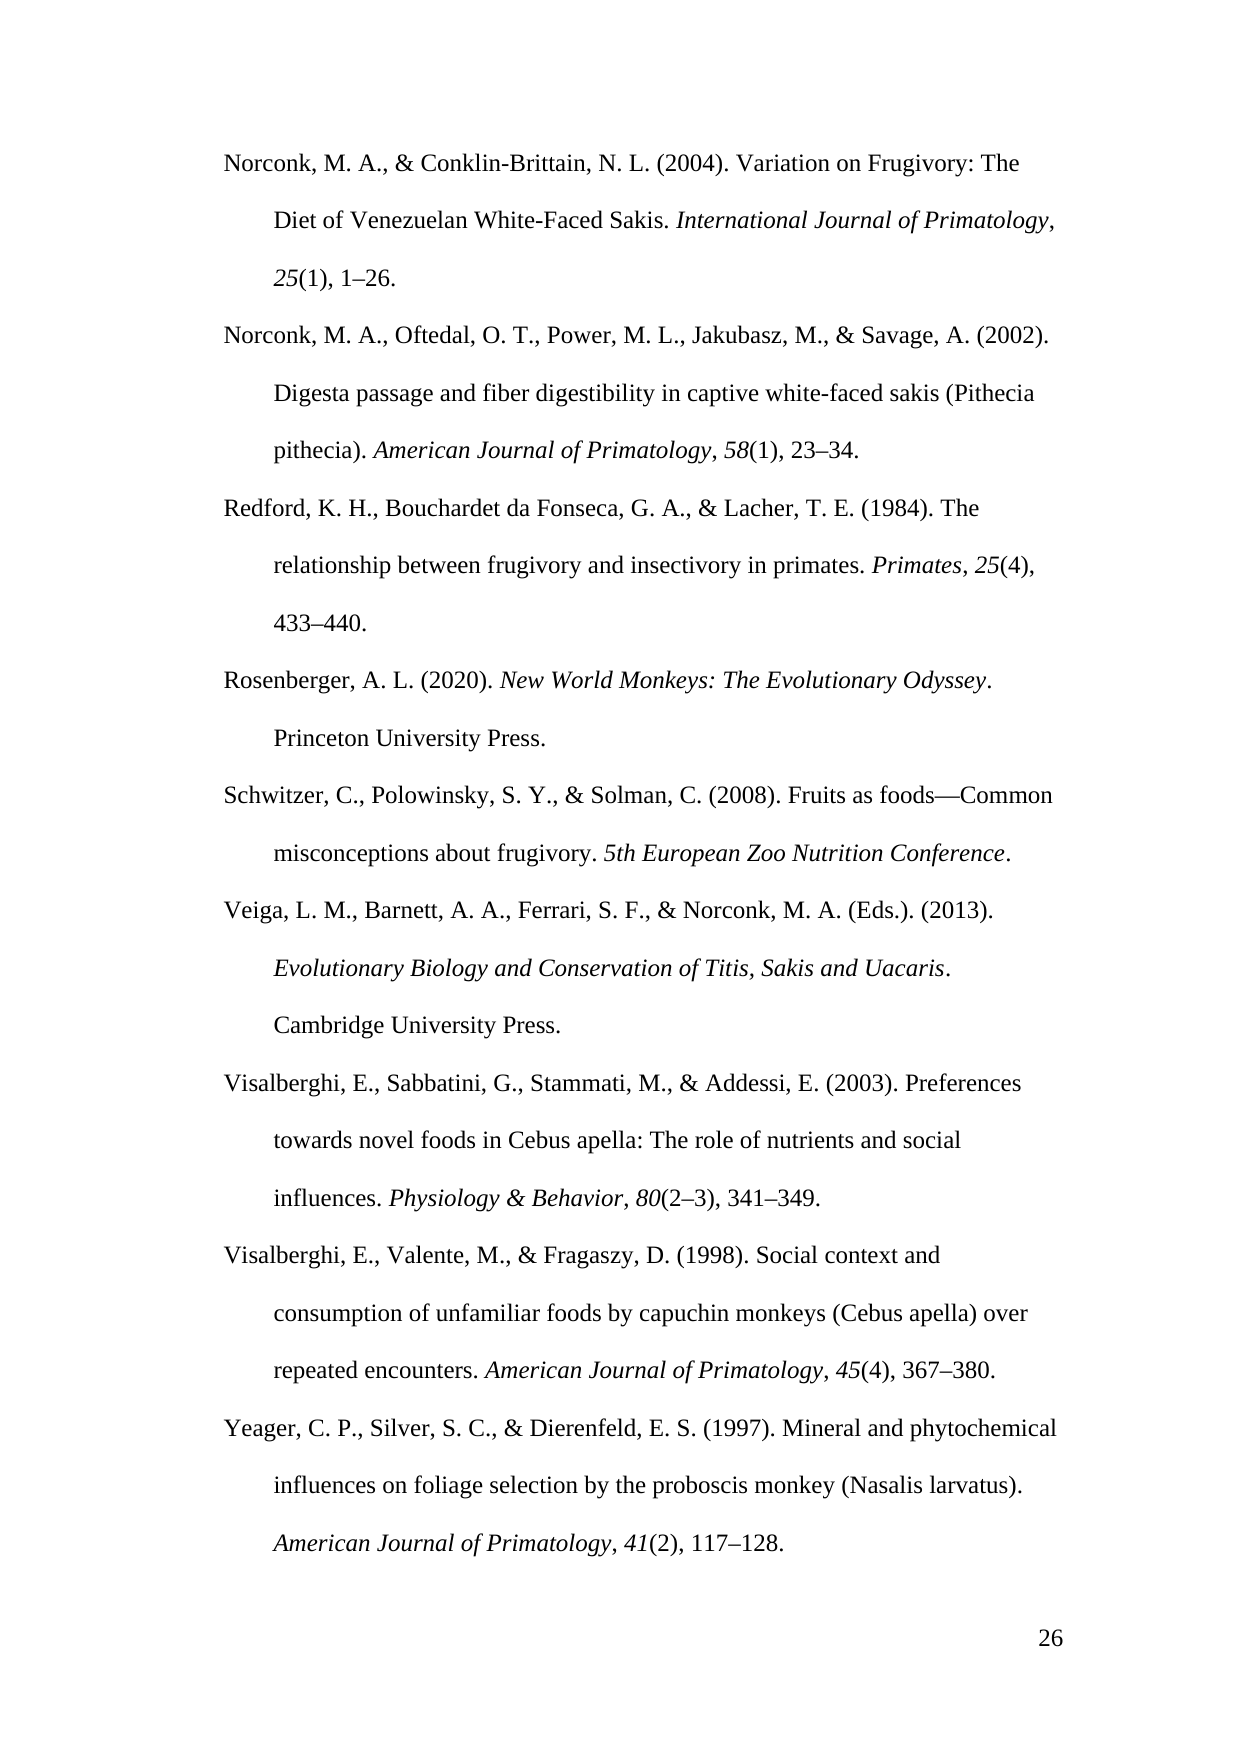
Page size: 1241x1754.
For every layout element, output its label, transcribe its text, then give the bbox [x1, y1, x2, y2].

text Norconk, M. A., & Conklin-Brittain, N. L. (2004). Variation on Frugivory: The Diet of Venezuelan White-Faced Sakis. International Journal of Primatology, 25(1), 1–26. [223, 148, 1063, 291]
text Norconk, M. A., Oftedal, O. T., Power, M. L., Jakubasz, M., & Savage, A. (2002). Digesta passage and fiber digestibility in captive white-faced sakis (Pithecia pithecia). American Journal of Primatology, 58(1), 23–34. [223, 320, 1063, 464]
text Visalberghi, E., Valente, M., & Fragaszy, D. (1998). Social context and consumption of unfamiliar foods by capuchin monkeys (Cebus apella) over repeated encounters. American Journal of Primatology, 45(4), 367–380. [223, 1240, 1063, 1384]
text Visalberghi, E., Sabbatini, G., Stammati, M., & Addessi, E. (2003). Preferences towards novel foods in Cebus apella: The role of nutrients and social influences. Physiology & Behavior, 80(2–3), 341–349. [223, 1068, 1063, 1211]
text Redford, K. H., Bouchardet da Fonseca, G. A., & Lacher, T. E. (1984). The relationship between frugivory and insectivory in primates. Primates, 25(4), 433–440. [223, 493, 1063, 636]
text Rosenberger, A. L. (2020). New World Monkeys: The Evolutionary Odyssey. Princeton University Press. [223, 665, 1063, 751]
text Yeager, C. P., Silver, S. C., & Dierenfeld, E. S. (1997). Mineral and phytochemical influences on foliage selection by the proboscis monkey (Nasalis larvatus). American Journal of Primatology, 41(2), 117–128. [223, 1413, 1063, 1556]
text Schwitzer, C., Polowinsky, S. Y., & Solman, C. (2008). Fruits as foods—Common misconceptions about frugivory. 5th European Zoo Nutrition Conference. [223, 780, 1063, 866]
text Veiga, L. M., Barnett, A. A., Ferrari, S. F., & Norconk, M. A. (Eds.). (2013). Evolutionary Biology and Conservation of Titis, Sakis and Uacaris. Cambridge University Press. [223, 895, 1063, 1039]
